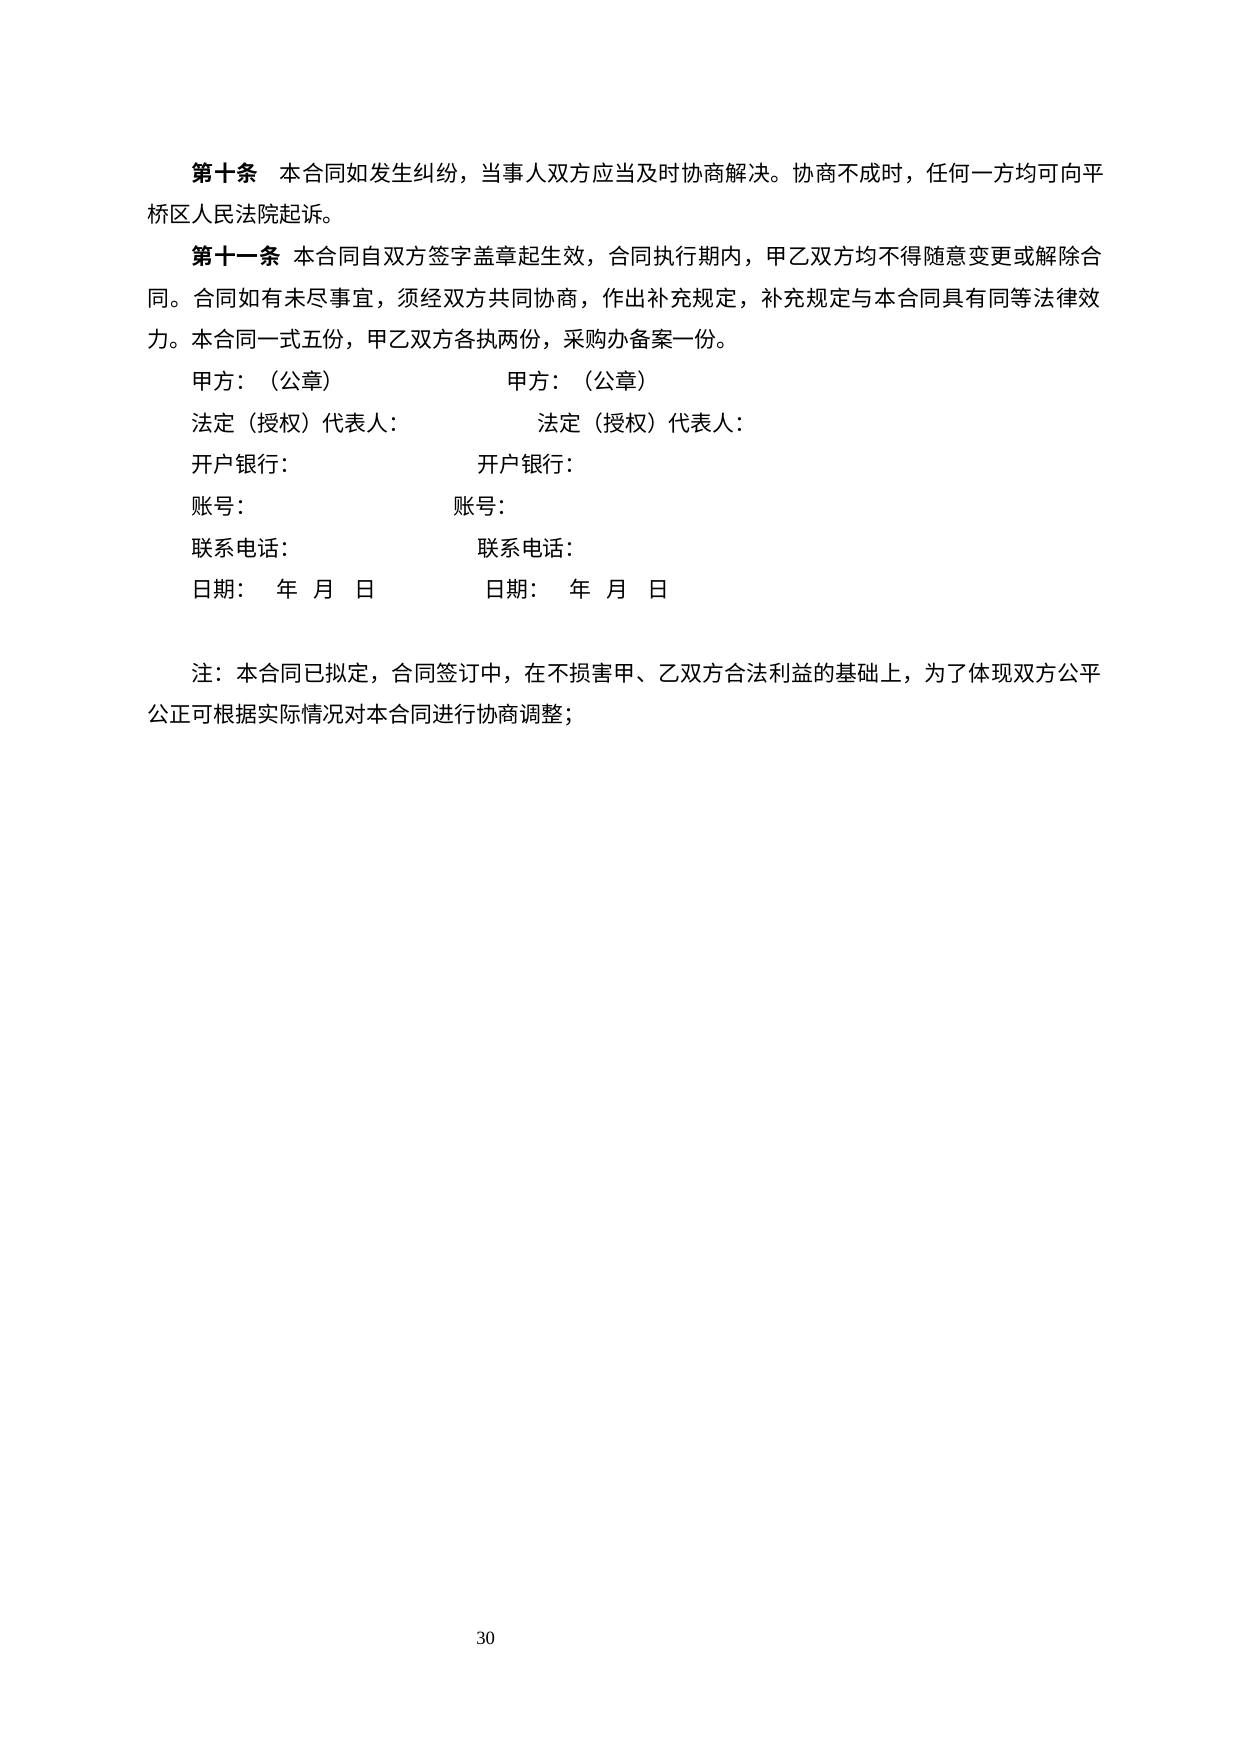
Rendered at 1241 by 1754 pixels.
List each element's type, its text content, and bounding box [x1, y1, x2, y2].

text 第十条 本合同如发生纠纷，当事人双方应当及时协商解决。协商不成时，任何一方均可向平桥区人民法院起诉。 [148, 148, 1104, 231]
text 联系电话： 联系电话： [148, 523, 1104, 564]
text 第十一条 本合同自双方签字盖章起生效，合同执行期内，甲乙双方均不得随意变更或解除合同。合同如有未尽事宜，须经双方共同协商，作出补充规定，补充规定与本合同具有同等法律效力。本合同一式五份，甲乙双方各执两份，采购办备案一份。 [148, 231, 1104, 356]
text 账号： 账号： [148, 481, 1104, 523]
text 日期： 年 月 日 日期： 年 月 日 [148, 564, 1104, 606]
text 开户银行： 开户银行： [148, 439, 1104, 481]
text 法定（授权）代表人： 法定（授权）代表人： [148, 398, 1104, 439]
text 甲方：（公章） 甲方：（公章） [148, 356, 1104, 398]
text 注：本合同已拟定，合同签订中，在不损害甲、乙双方合法利益的基础上，为了体现双方公平公正可根据实际情况对本合同进行协商调整； [148, 648, 1104, 731]
